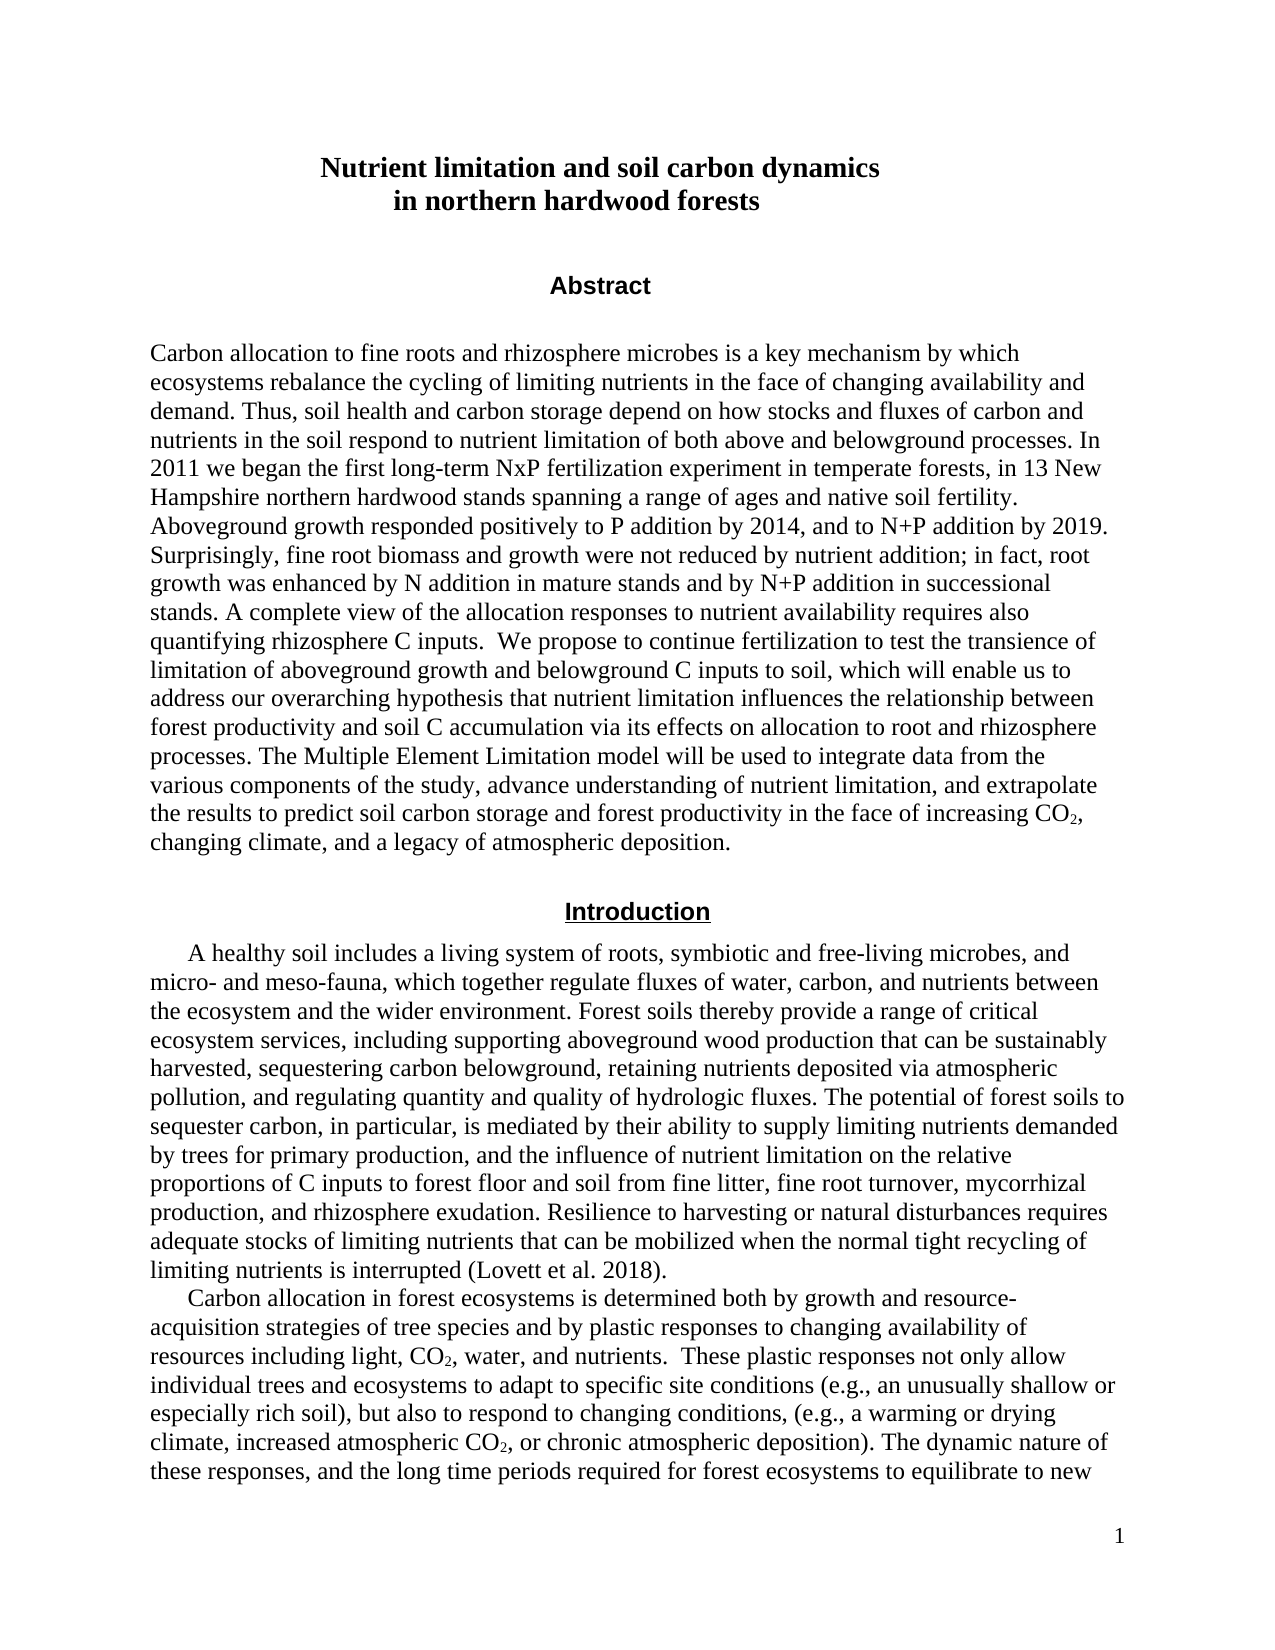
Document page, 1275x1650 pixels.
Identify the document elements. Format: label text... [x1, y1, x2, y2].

text Abstract [28, 271, 1125, 326]
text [150, 1283, 1125, 1485]
subtitle Introduction [150, 897, 1125, 926]
text Nutrient limitation and soil carbon dynamics in northern hardwood forests [28, 150, 1125, 217]
text A healthy soil includes a living system of roots, symbiotic and free-living microbes, and micro- and meso-fauna, which together regulate fluxes of water, carbon, and nutrients between the ecosystem and the wider environment. Forest soils thereby provide a range of critical ecosystem services, including supporting aboveground wood production that can be sustainably harvested, sequestering carbon belowground, retaining nutrients deposited via atmospheric pollution, and regulating quantity and quality of hydrologic fluxes. The potential of forest soils to sequester carbon, in particular, is mediated by their ability to supply limiting nutrients demanded by trees for primary production, and the influence of nutrient limitation on the relative proportions of C inputs to forest floor and soil from fine litter, fine root turnover, mycorrhizal production, and rhizosphere exudation. Resilience to harvesting or natural disturbances requires adequate stocks of limiting nutrients that can be mobilized when the normal tight recycling of limiting nutrients is interrupted (Lovett et al. 2018). [150, 938, 1125, 1283]
text Carbon allocation to fine roots and rhizosphere microbes is a key mechanism by which ecosystems rebalance the cycling of limiting nutrients in the face of changing availability and demand. Thus, soil health and carbon storage depend on how stocks and fluxes of carbon and nutrients in the soil respond to nutrient limitation of both above and belowground processes. In 2011 we began the first long-term NxP fertilization experiment in temperate forests, in 13 New Hampshire northern hardwood stands spanning a range of ages and native soil fertility. Aboveground growth responded positively to P addition by 2014, and to N+P addition by 2019. Surprisingly, fine root biomass and growth were not reduced by nutrient addition; in fact, root growth was enhanced by N addition in mature stands and by N+P addition in successional stands. A complete view of the allocation responses to nutrient availability requires also quantifying rhizosphere C inputs. We propose to continue fertilization to test the transience of limitation of aboveground growth and belowground C inputs to soil, which will enable us to address our overarching hypothesis that nutrient limitation influences the relationship between forest productivity and soil C accumulation via its effects on allocation to root and rhizosphere processes. The Multiple Element Limitation model will be used to integrate data from the various components of the study, advance understanding of nutrient limitation, and extrapolate the results to predict soil carbon storage and forest productivity in the face of increasing CO2, changing climate, and a legacy of atmospheric deposition. [150, 338, 1125, 856]
